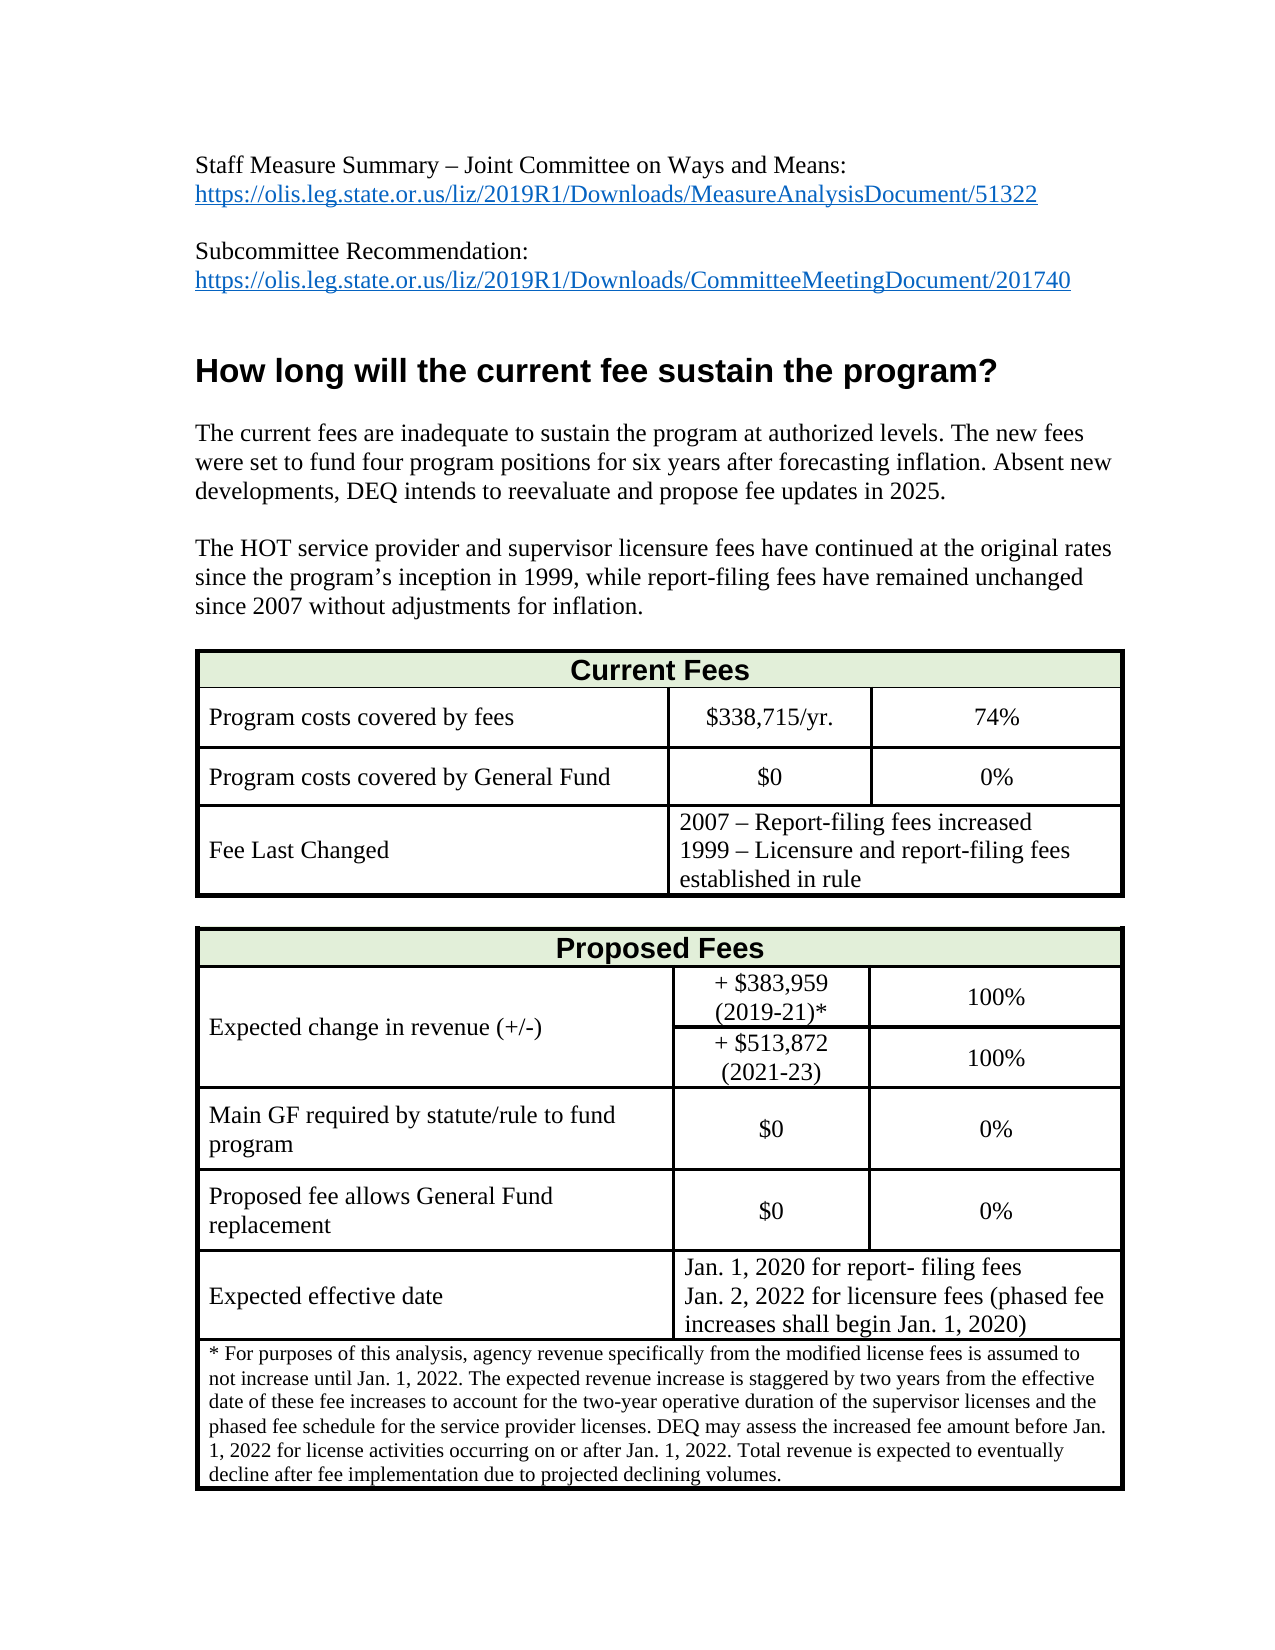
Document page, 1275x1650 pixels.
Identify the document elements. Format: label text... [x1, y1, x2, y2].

text How long will the current fee sustain the program? [195, 351, 1125, 390]
table_cell 100% [871, 1029, 1120, 1086]
table_cell Proposed fee allows General Fund replacement [200, 1171, 672, 1249]
table_cell 74% [873, 688, 1120, 746]
text Subcommittee Recommendation: https://olis.leg.state.or.us/liz/2019R1/Downloads/CommitteeMeetingDocument/201740 [195, 236, 1125, 294]
table_cell $0 [675, 1171, 868, 1249]
table_cell Program costs covered by General Fund [200, 749, 667, 804]
text The current fees are inadequate to sustain the program at authorized levels. The new fees were set to fund four program positions for six years after forecasting inflation. Absent new developments, DEQ intends to reevaluate and propose fee updates in 2025. [195, 418, 1125, 505]
table_cell $338,715/yr. [670, 688, 870, 746]
table_cell Jan. 1, 2020 for report- filing fees Jan. 2, 2022 for licensure fees (phased fee increases shall begin Jan. 1, 2020) [675, 1252, 1120, 1338]
table_cell 0% [871, 1089, 1120, 1168]
table_cell 2007 – Report-filing fees increased 1999 – Licensure and report-filing fees established in rule [670, 807, 1120, 893]
text The HOT service provider and supervisor licensure fees have continued at the original rates since the program’s inception in 1999, while report-filing fees have remained unchanged since 2007 without adjustments for inflation. [195, 533, 1125, 620]
table_cell * For purposes of this analysis, agency revenue specifically from the modified license fees is assumed to not increase until Jan. 1, 2022. The expected revenue increase is staggered by two years from the effective date of these fee increases to account for the two-year operative duration of the supervisor licenses and the phased fee schedule for the service provider licenses. DEQ may assess the increased fee amount before Jan. 1, 2022 for license activities occurring on or after Jan. 1, 2022. Total revenue is expected to eventually decline after fee implementation due to projected declining volumes. [200, 1341, 1120, 1486]
table_cell 0% [871, 1171, 1120, 1249]
table_cell 0% [873, 749, 1120, 804]
table_header Current Fees [200, 653, 1120, 687]
table_cell Expected effective date [200, 1252, 672, 1338]
table_cell Main GF required by statute/rule to fund program [200, 1089, 672, 1168]
table_cell $0 [675, 1089, 868, 1168]
table_cell Fee Last Changed [200, 807, 667, 893]
table_cell Expected change in revenue (+/-) [200, 968, 672, 1086]
table_cell + $513,872 (2021-23) [675, 1029, 868, 1086]
table_cell + $383,959 (2019-21)* [675, 968, 868, 1025]
table_cell 100% [871, 968, 1120, 1025]
table_header Proposed Fees [200, 931, 1120, 965]
table_cell $0 [670, 749, 870, 804]
table_cell Program costs covered by fees [200, 688, 667, 746]
text Staff Measure Summary – Joint Committee on Ways and Means: https://olis.leg.state.or.us/liz/2019R1/Downloads/MeasureAnalysisDocument/51322 [195, 150, 1125, 207]
